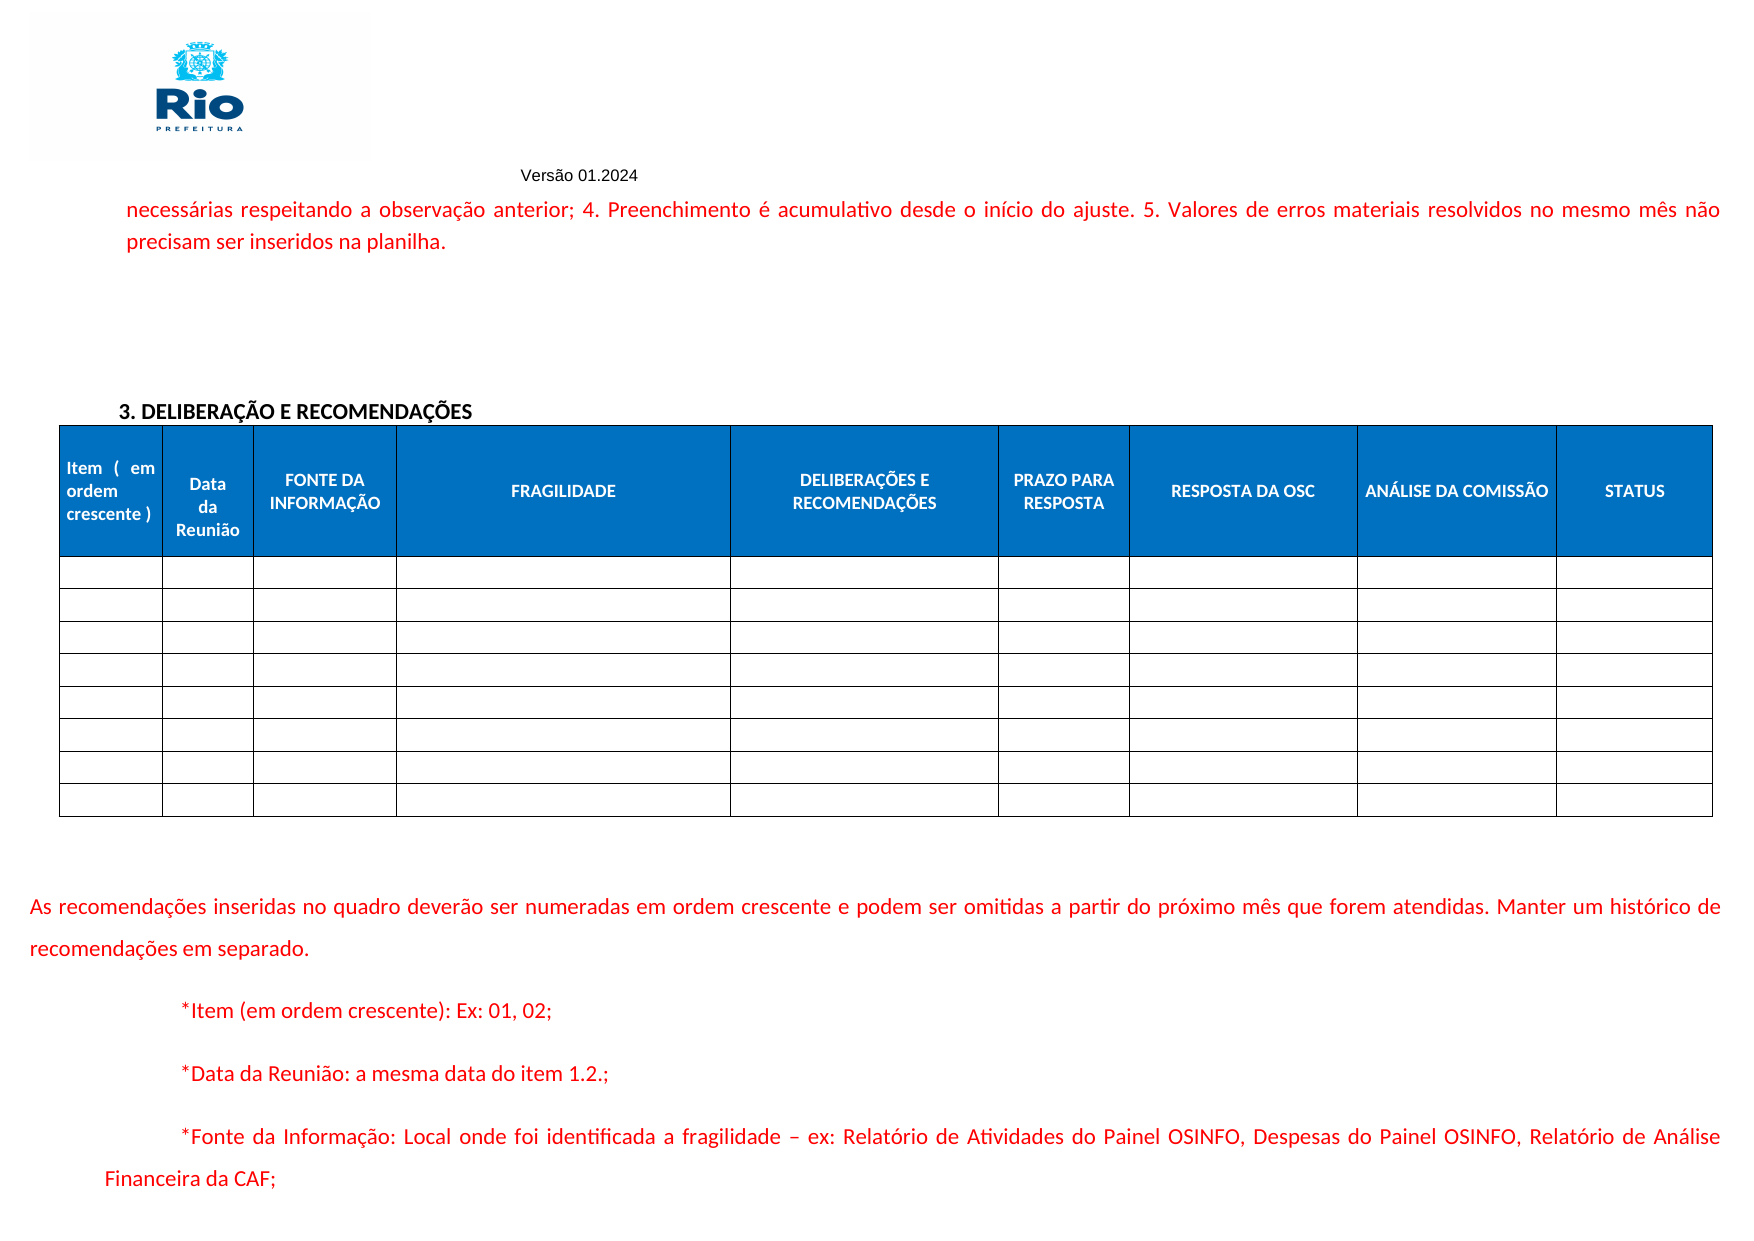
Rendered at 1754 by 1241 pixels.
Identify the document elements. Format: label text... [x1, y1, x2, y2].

table_cell [163, 654, 253, 686]
table_cell [731, 654, 998, 686]
table_cell [1358, 784, 1556, 816]
table_cell [1130, 784, 1357, 816]
table_header RESPOSTA DA OSC [1130, 426, 1357, 556]
text *Item (em ordem crescente): Ex: 01, 02; [104, 997, 1724, 1025]
table_cell [397, 784, 730, 816]
table_cell [60, 784, 162, 816]
table_cell [731, 622, 998, 653]
table_cell [1557, 752, 1712, 783]
table_cell [1130, 687, 1357, 718]
table_cell [397, 654, 730, 686]
table_cell [731, 784, 998, 816]
table_header Item ( em ordem crescente ) [60, 426, 162, 556]
table_cell [1557, 557, 1712, 588]
table_cell [999, 654, 1129, 686]
table_cell [1358, 719, 1556, 751]
table_cell [60, 557, 162, 588]
table_cell [1358, 589, 1556, 621]
table_cell [1557, 687, 1712, 718]
table_cell [254, 622, 396, 653]
table_cell [163, 784, 253, 816]
table_cell [1130, 557, 1357, 588]
table_cell [1557, 589, 1712, 621]
table_header Data da Reunião [163, 426, 253, 556]
table_cell [731, 719, 998, 751]
table_cell [163, 687, 253, 718]
table_cell [163, 622, 253, 653]
table_cell [1557, 654, 1712, 686]
table_cell [999, 589, 1129, 621]
table_cell [397, 622, 730, 653]
text As recomendações inseridas no quadro deverão ser numeradas em ordem crescente e podem ser omitidas a partir do próximo mês que forem atendidas. Manter um histórico de recomendações em separado. [29, 892, 1724, 962]
table_cell [1130, 719, 1357, 751]
table_cell [163, 557, 253, 588]
table_cell [1130, 752, 1357, 783]
table_cell [999, 557, 1129, 588]
table_cell [397, 752, 730, 783]
table_cell [163, 589, 253, 621]
table_cell [60, 589, 162, 621]
table_cell [1557, 622, 1712, 653]
table_cell [397, 687, 730, 718]
table_cell [1557, 784, 1712, 816]
table_cell [254, 687, 396, 718]
text 3. DELIBERAÇÃO E RECOMENDAÇÕES [118, 397, 1724, 425]
text *Data da Reunião: a mesma data do item 1.2.; [104, 1059, 1724, 1087]
table_cell [1358, 687, 1556, 718]
table_cell [397, 719, 730, 751]
table_cell [1130, 622, 1357, 653]
table_cell [60, 622, 162, 653]
table_cell [397, 589, 730, 621]
table_cell [1358, 752, 1556, 783]
table_cell [999, 719, 1129, 751]
table_cell [731, 752, 998, 783]
table_cell [1557, 719, 1712, 751]
table_header ANÁLISE DA COMISSÃO [1358, 426, 1556, 556]
table_cell [60, 752, 162, 783]
table_header STATUS [1557, 426, 1712, 556]
table_cell [731, 557, 998, 588]
table_header DELIBERAÇÕES E RECOMENDAÇÕES [731, 426, 998, 556]
table_cell [1130, 589, 1357, 621]
picture [29, 12, 371, 161]
table_header PRAZO PARA RESPOSTA [999, 426, 1129, 556]
table_cell [397, 557, 730, 588]
table_cell [60, 687, 162, 718]
table_cell [254, 752, 396, 783]
table_cell [999, 687, 1129, 718]
table_cell [999, 752, 1129, 783]
table_cell [60, 654, 162, 686]
table_cell [999, 622, 1129, 653]
table_cell [999, 784, 1129, 816]
table_header FRAGILIDADE [397, 426, 730, 556]
table_cell [1358, 654, 1556, 686]
table_cell [163, 752, 253, 783]
table_cell [254, 589, 396, 621]
table_cell [254, 557, 396, 588]
table_cell [1358, 557, 1556, 588]
table_cell [163, 719, 253, 751]
table_header FONTE DA INFORMAÇÃO [254, 426, 396, 556]
table_cell [254, 784, 396, 816]
table_cell [731, 589, 998, 621]
text *Fonte da Informação: Local onde foi identificada a fragilidade – ex: Relatório de Atividades do Painel OSINFO, Despesas do Painel OSINFO, Relatório de Análise Financeira da CAF; [104, 1122, 1724, 1192]
table_cell [1130, 654, 1357, 686]
table_cell [60, 719, 162, 751]
table_cell [731, 687, 998, 718]
table_cell [254, 654, 396, 686]
table_cell [254, 719, 396, 751]
table_cell [1358, 622, 1556, 653]
